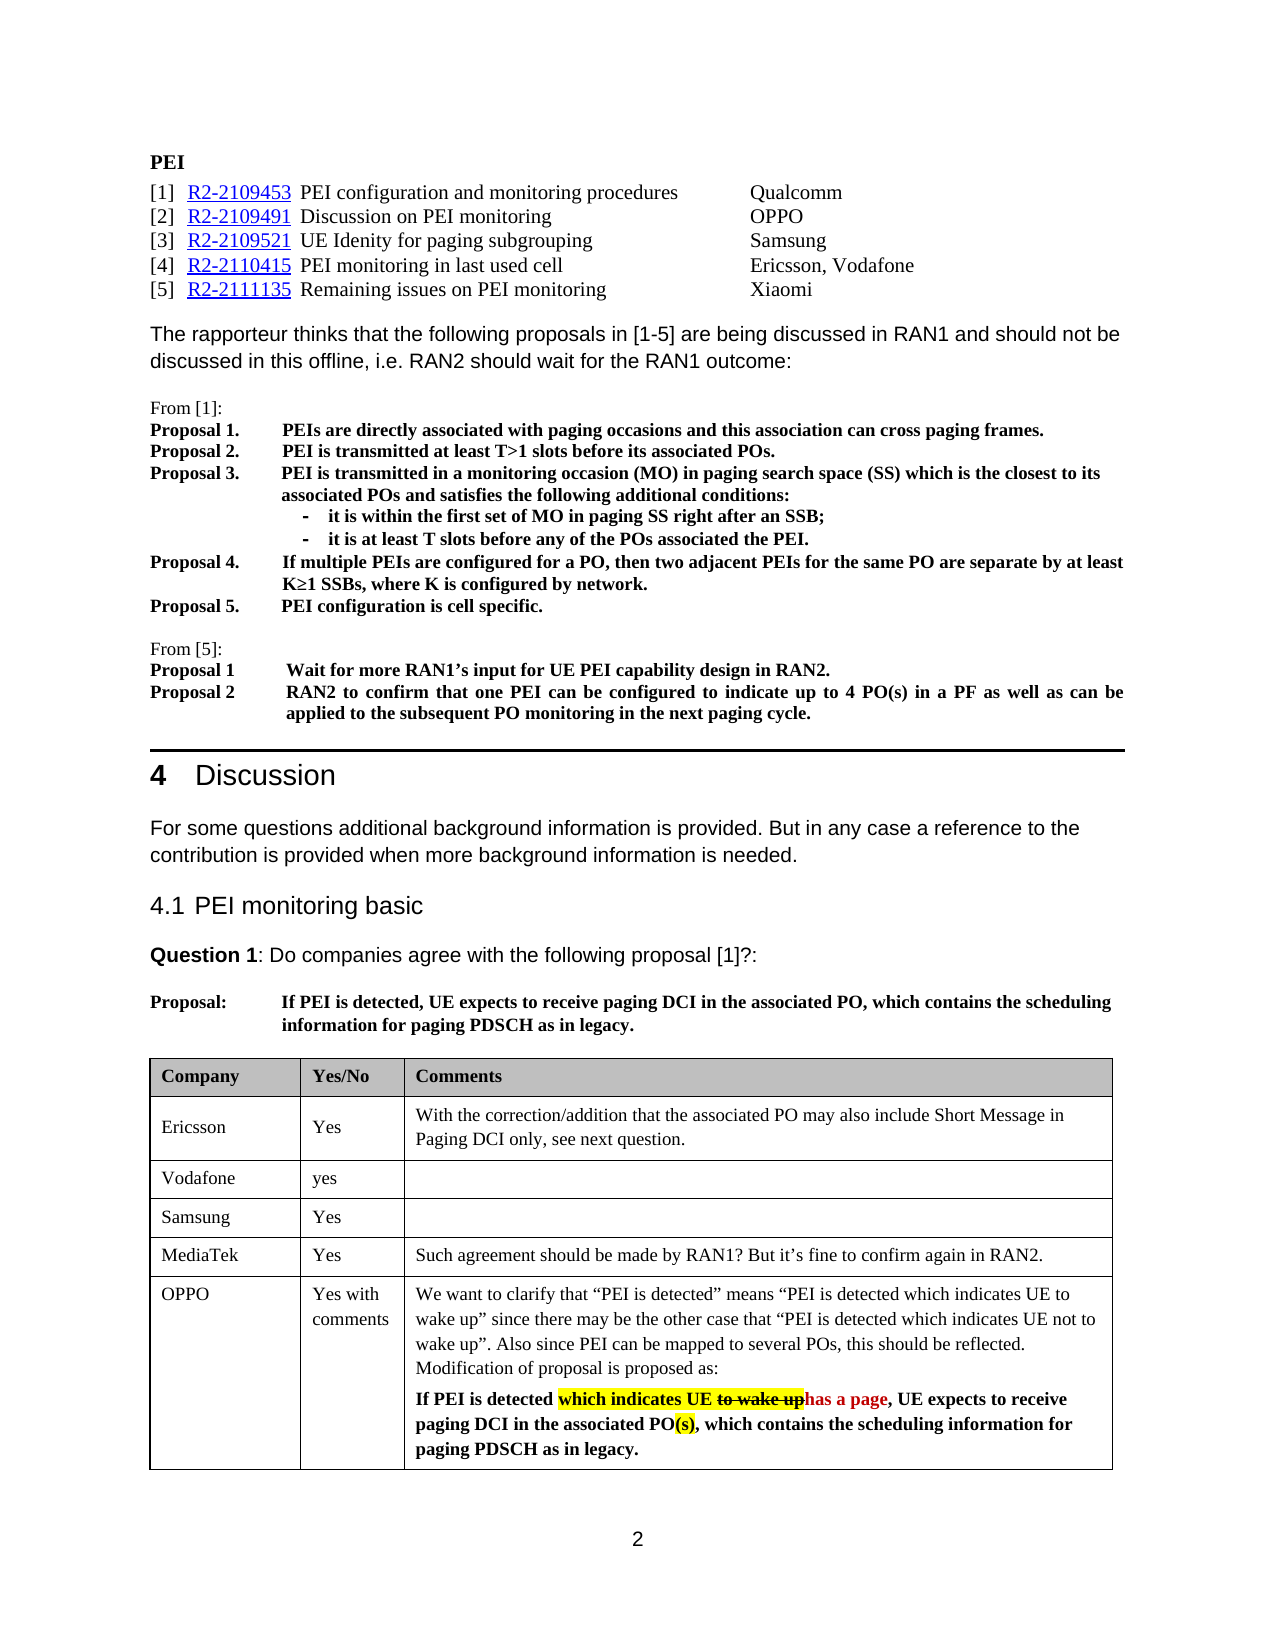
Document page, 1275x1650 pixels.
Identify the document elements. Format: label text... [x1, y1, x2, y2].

table_cell Yes with comments [301, 1277, 404, 1469]
text Proposal 2. PEI is transmitted at least T>1 slots before its associated POs. [150, 440, 1125, 462]
title R2-2109491 Discussion on PEI monitoring OPPO [150, 204, 1125, 228]
text For some questions additional background information is provided. But in any case a reference to the contribution is provided when more background information is needed. [150, 816, 1125, 867]
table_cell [405, 1277, 1112, 1469]
text Proposal 3. PEI is transmitted in a monitoring occasion (MO) in paging search space (SS) which is the closest to its associated POs and satisfies the following additional conditions: [150, 462, 1125, 505]
table_cell Samsung [151, 1199, 300, 1237]
table_header Comments [405, 1059, 1112, 1096]
text Proposal 5. PEI configuration is cell specific. [150, 594, 1125, 616]
title R2-2109521 UE Idenity for paging subgrouping Samsung [150, 228, 1125, 252]
list it is at least T slots before any of the POs associated the PEI. [300, 528, 1125, 551]
text Question 1: Do companies agree with the following proposal [1]?: [150, 943, 1125, 967]
text Proposal 4. If multiple PEIs are configured for a PO, then two adjacent PEIs for the same PO are separate by at least K≥1 SSBs, where K is configured by network. [150, 551, 1125, 594]
table_cell yes [301, 1161, 404, 1198]
subtitle Discussion [150, 752, 1125, 792]
text Wait for more RAN1’s input for UE PEI capability design in RAN2. [150, 659, 1125, 681]
text Proposal 1. PEIs are directly associated with paging occasions and this association can cross paging frames. [150, 419, 1125, 440]
table_cell Such agreement should be made by RAN1? But it’s fine to confirm again in RAN2. [405, 1238, 1112, 1276]
table_cell [405, 1199, 1112, 1237]
text The rapporteur thinks that the following proposals in [1-5] are being discussed in RAN1 and should not be discussed in this offline, i.e. RAN2 should wait for the RAN1 outcome: [150, 321, 1125, 373]
table_header Company [151, 1059, 300, 1096]
text From [1]: [150, 397, 1125, 419]
text PEI [150, 150, 1125, 174]
title R2-2109453 PEI configuration and monitoring procedures Qualcomm [150, 180, 1125, 204]
table_cell Vodafone [151, 1161, 300, 1198]
table_cell Yes [301, 1199, 404, 1237]
table_cell Yes [301, 1097, 404, 1159]
list it is within the first set of MO in paging SS right after an SSB; [300, 505, 1125, 528]
table_cell With the correction/addition that the associated PO may also include Short Message in Paging DCI only, see next question. [405, 1097, 1112, 1159]
table_cell Yes [301, 1238, 404, 1276]
subtitle PEI monitoring basic [150, 891, 1125, 920]
text From [5]: [150, 638, 1125, 659]
title R2-2111135 Remaining issues on PEI monitoring Xiaomi [150, 277, 1125, 301]
title R2-2110415 PEI monitoring in last used cell Ericsson, Vodafone [150, 252, 1125, 277]
text RAN2 to confirm that one PEI can be configured to indicate up to 4 PO(s) in a PF as well as can be applied to the subsequent PO monitoring in the next paging cycle. [150, 681, 1125, 724]
table_cell OPPO [151, 1277, 300, 1469]
table_cell [405, 1161, 1112, 1198]
table_cell MediaTek [151, 1238, 300, 1276]
text Proposal: If PEI is detected, UE expects to receive paging DCI in the associated PO, which contains the scheduling information for paging PDSCH as in legacy. [150, 991, 1125, 1036]
table_cell Ericsson [151, 1097, 300, 1159]
table_header Yes/No [301, 1059, 404, 1096]
